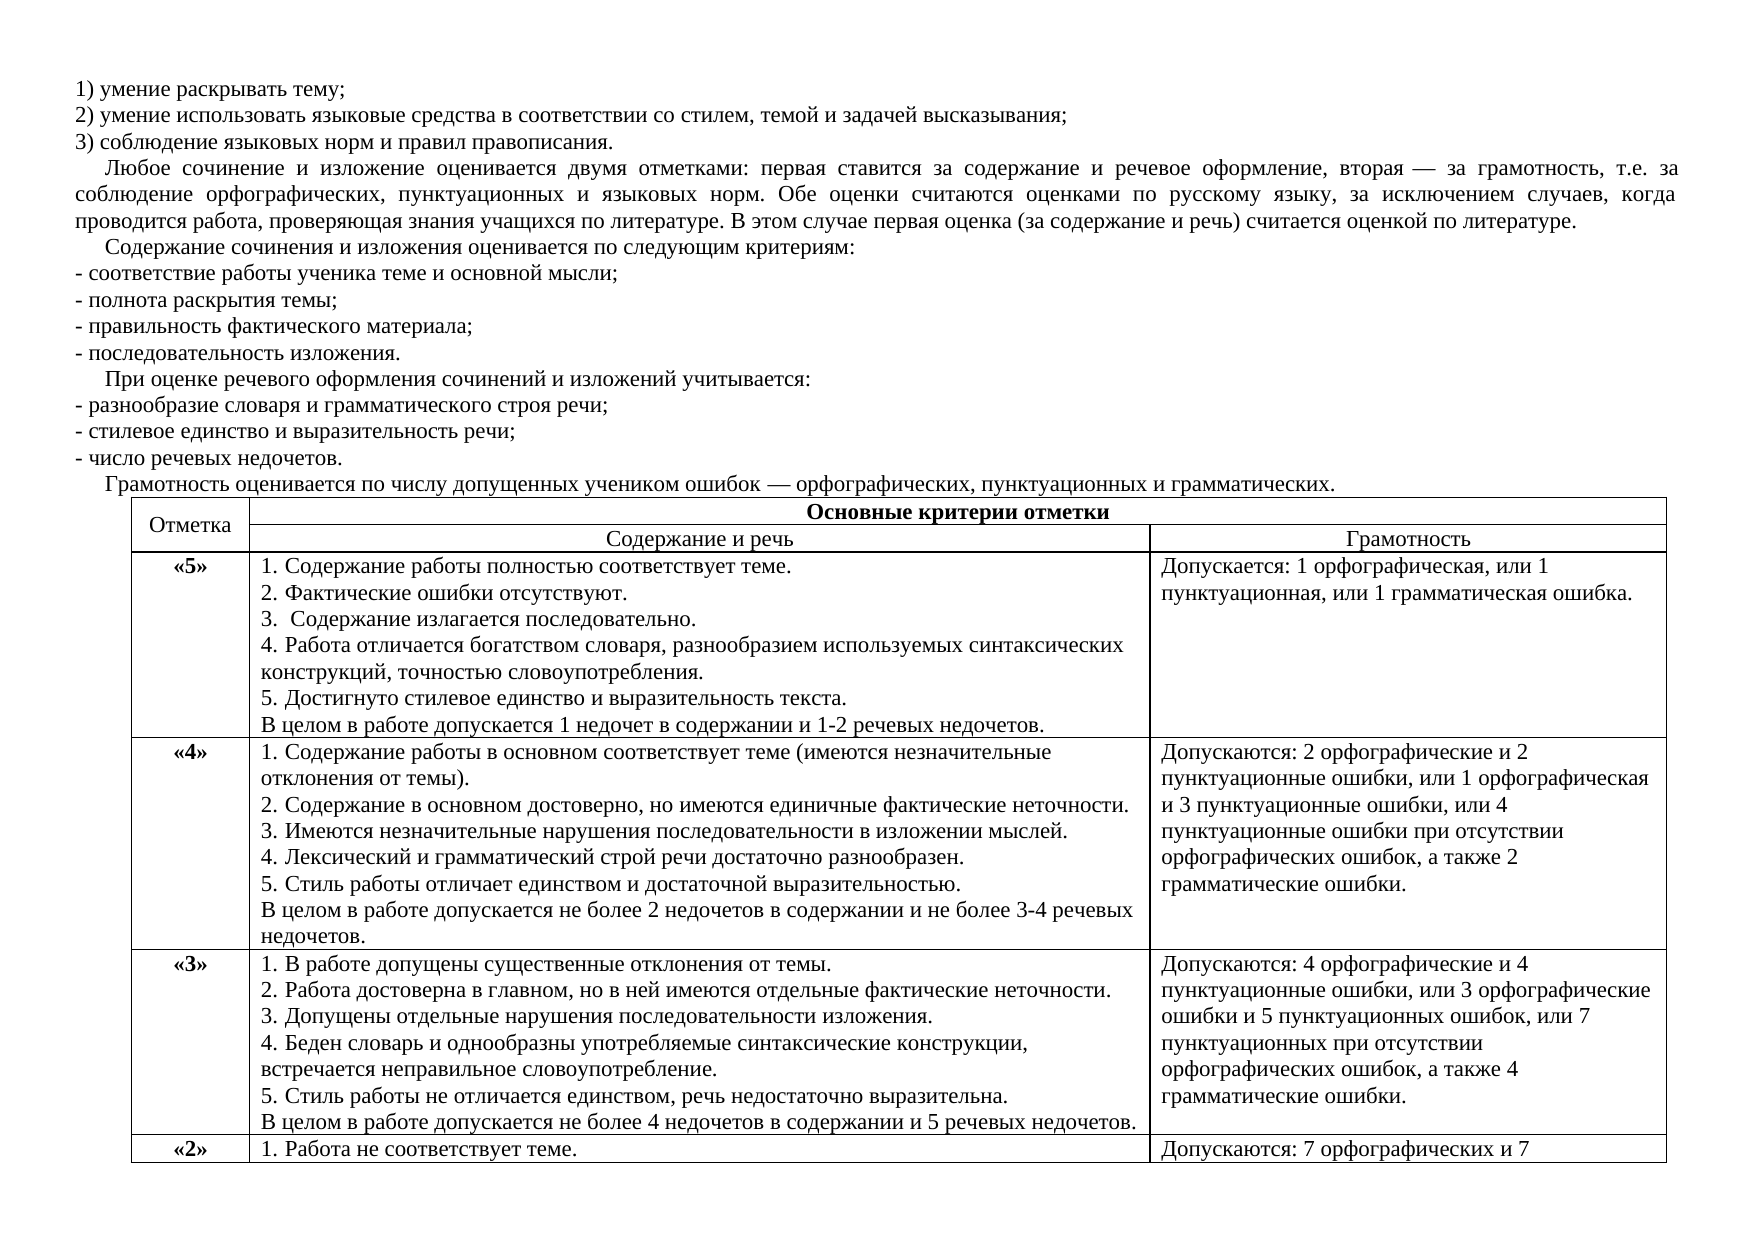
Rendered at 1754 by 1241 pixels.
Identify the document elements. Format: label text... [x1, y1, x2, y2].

text - последовательность изложения. [75, 338, 1679, 365]
table_cell Грамотность [1151, 525, 1666, 551]
table_cell Допускаются: 2 орфографические и 2 пунктуационные ошибки, или 1 орфографическая и 3 пунктуационные ошибки, или 4 пунктуационные ошибки при отсутствии орфографических ошибок, а также 2 грамматические ошибки. [1151, 738, 1666, 949]
table_cell Допускаются: 4 орфографические и 4 пунктуационные ошибки, или 3 орфографические ошибки и 5 пунктуационных ошибок, или 7 пунктуационных при отсутствии орфографических ошибок, а также 4 грамматические ошибки. [1151, 950, 1666, 1134]
text - разнообразие словаря и грамматического строя речи; [75, 391, 1679, 418]
text - полнота раскрытия темы; [75, 286, 1679, 312]
text Содержание сочинения и изложения оценивается по следующим критериям: [75, 233, 1679, 259]
text - правильность фактического материала; [75, 312, 1679, 338]
table_cell «5» [132, 553, 249, 737]
text Любое сочинение и изложение оценивается двумя отметками: первая ставится за содержание и речевое оформление, вторая — за грамотность, т.е. за соблюдение орфографических, пунктуационных и языковых норм. Обе оценки считаются оценками по русскому языку, за исключением случаев, когда проводится работа, проверяющая знания учащихся по литературе. В этом случае первая оценка (за содержание и речь) считается оценкой по литературе. [75, 154, 1679, 233]
text - стилевое единство и выразительность речи; [75, 418, 1679, 444]
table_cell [1151, 1135, 1666, 1162]
table_cell «2» [132, 1135, 249, 1162]
text 2) умение использовать языковые средства в соответствии со стилем, темой и задачей высказывания; [75, 101, 1679, 128]
table_cell Содержание работы полностью соответствует теме. Фактические ошибки отсутствуют. Содержание излагается последовательно. Работа отличается богатством словаря, разнообразием используемых синтаксических конструкций, точностью словоупотребления. Достигнуто стилевое единство и выразительность текста. В целом в работе допускается 1 недочет в содержании и 1-2 речевых недочетов. [250, 553, 1149, 737]
table_cell В работе допущены существенные отклонения от темы. Работа достоверна в главном, но в ней имеются отдельные фактические неточности. Допущены отдельные нарушения последовательности изложения. Беден словарь и однообразны употребляемые синтаксические конструкции, встречается неправильное словоупотребление. Стиль работы не отличается единством, речь недостаточно выразительна. В целом в работе допускается не более 4 недочетов в содержании и 5 речевых недочетов. [250, 950, 1149, 1134]
text - соответствие работы ученика теме и основной мысли; [75, 259, 1679, 286]
text 3) соблюдение языковых норм и правил правописания. [75, 128, 1679, 154]
table_cell «3» [132, 950, 249, 1134]
table_cell Содержание работы в основном соответствует теме (имеются незначительные отклонения от темы). Содержание в основном достоверно, но имеются единичные фактические неточности. Имеются незначительные нарушения последовательности в изложении мыслей. Лексический и грамматический строй речи достаточно разнообразен. Стиль работы отличает единством и достаточной выразительностью. В целом в работе допускается не более 2 недочетов в содержании и не более 3-4 речевых недочетов. [250, 738, 1149, 949]
text Грамотность оценивается по числу допущенных учеником ошибок — орфографических, пунктуационных и грамматических. [75, 470, 1679, 497]
text - число речевых недочетов. [75, 444, 1679, 470]
text 1) умение раскрывать тему; [75, 75, 1679, 101]
table_cell Содержание и речь [250, 525, 1149, 551]
table_header Отметка [132, 498, 249, 551]
table_header Основные критерии отметки [250, 498, 1666, 524]
text При оценке речевого оформления сочинений и изложений учитывается: [75, 365, 1679, 391]
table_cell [250, 1135, 1149, 1162]
table_cell Допускается: 1 орфографическая, или 1 пунктуационная, или 1 грамматическая ошибка. [1151, 553, 1666, 737]
table_cell «4» [132, 738, 249, 949]
